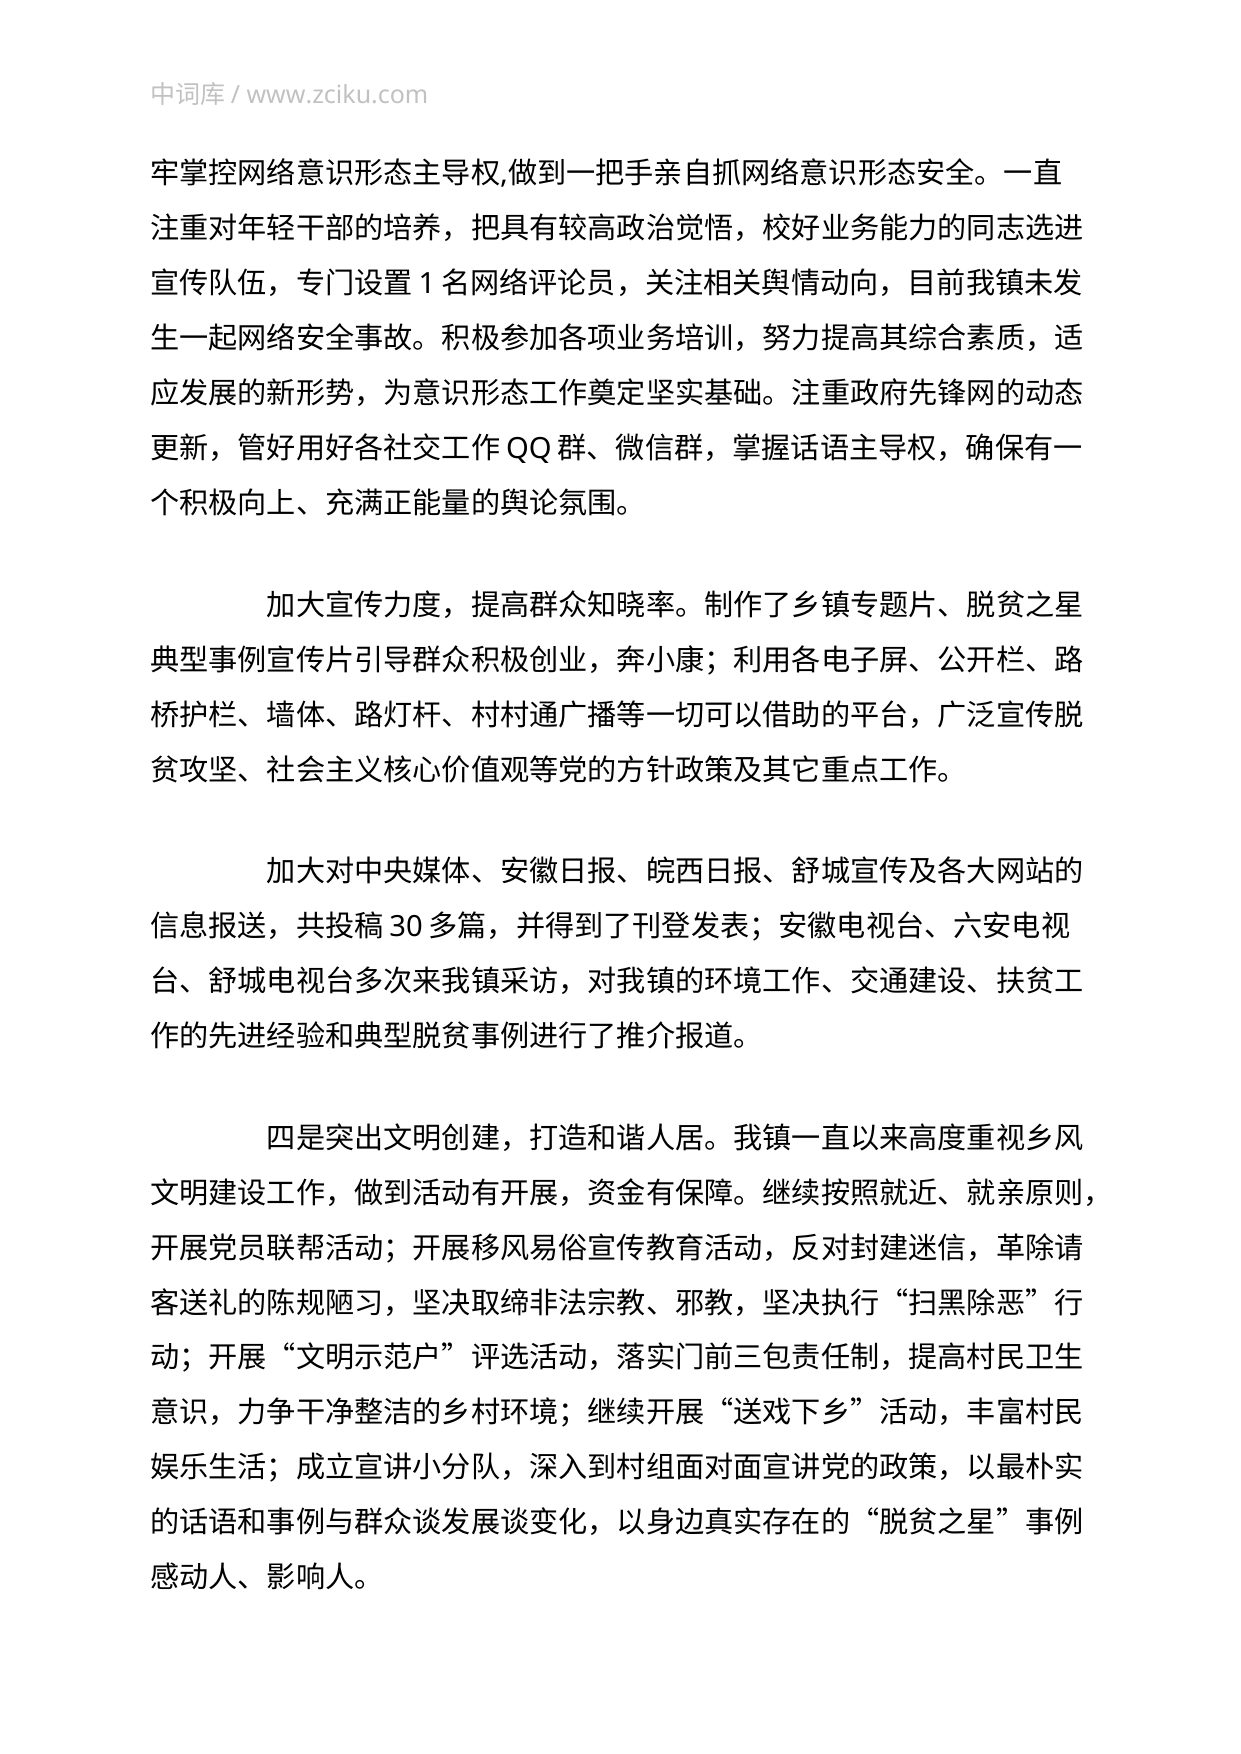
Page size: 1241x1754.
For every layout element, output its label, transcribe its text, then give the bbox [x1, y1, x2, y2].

text 加大对中央媒体、安徽日报、皖西日报、舒城宣传及各大网站的信息报送，共投稿30多篇，并得到了刊登发表；安徽电视台、六安电视台、舒城电视台多次来我镇采访，对我镇的环境工作、交通建设、扶贫工作的先进经验和典型脱贫事例进行了推介报道。 [150, 848, 1090, 1055]
text 加大宣传力度，提高群众知晓率。制作了乡镇专题片、脱贫之星典型事例宣传片引导群众积极创业，奔小康；利用各电子屏、公开栏、路桥护栏、墙体、路灯杆、村村通广播等一切可以借助的平台，广泛宣传脱贫攻坚、社会主义核心价值观等党的方针政策及其它重点工作。 [150, 581, 1090, 788]
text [150, 150, 1090, 522]
text 四是突出文明创建，打造和谐人居。我镇一直以来高度重视乡风文明建设工作，做到活动有开展，资金有保障。继续按照就近、就亲原则，开展党员联帮活动；开展移风易俗宣传教育活动，反对封建迷信，革除请客送礼的陈规陋习，坚决取缔非法宗教、邪教，坚决执行“扫黑除恶”行动；开展“文明示范户”评选活动，落实门前三包责任制，提高村民卫生意识，力争干净整洁的乡村环境；继续开展“送戏下乡”活动，丰富村民娱乐生活；成立宣讲小分队，深入到村组面对面宣讲党的政策，以最朴实的话语和事例与群众谈发展谈变化，以身边真实存在的“脱贫之星”事例感动人、影响人。 [150, 1114, 1090, 1596]
